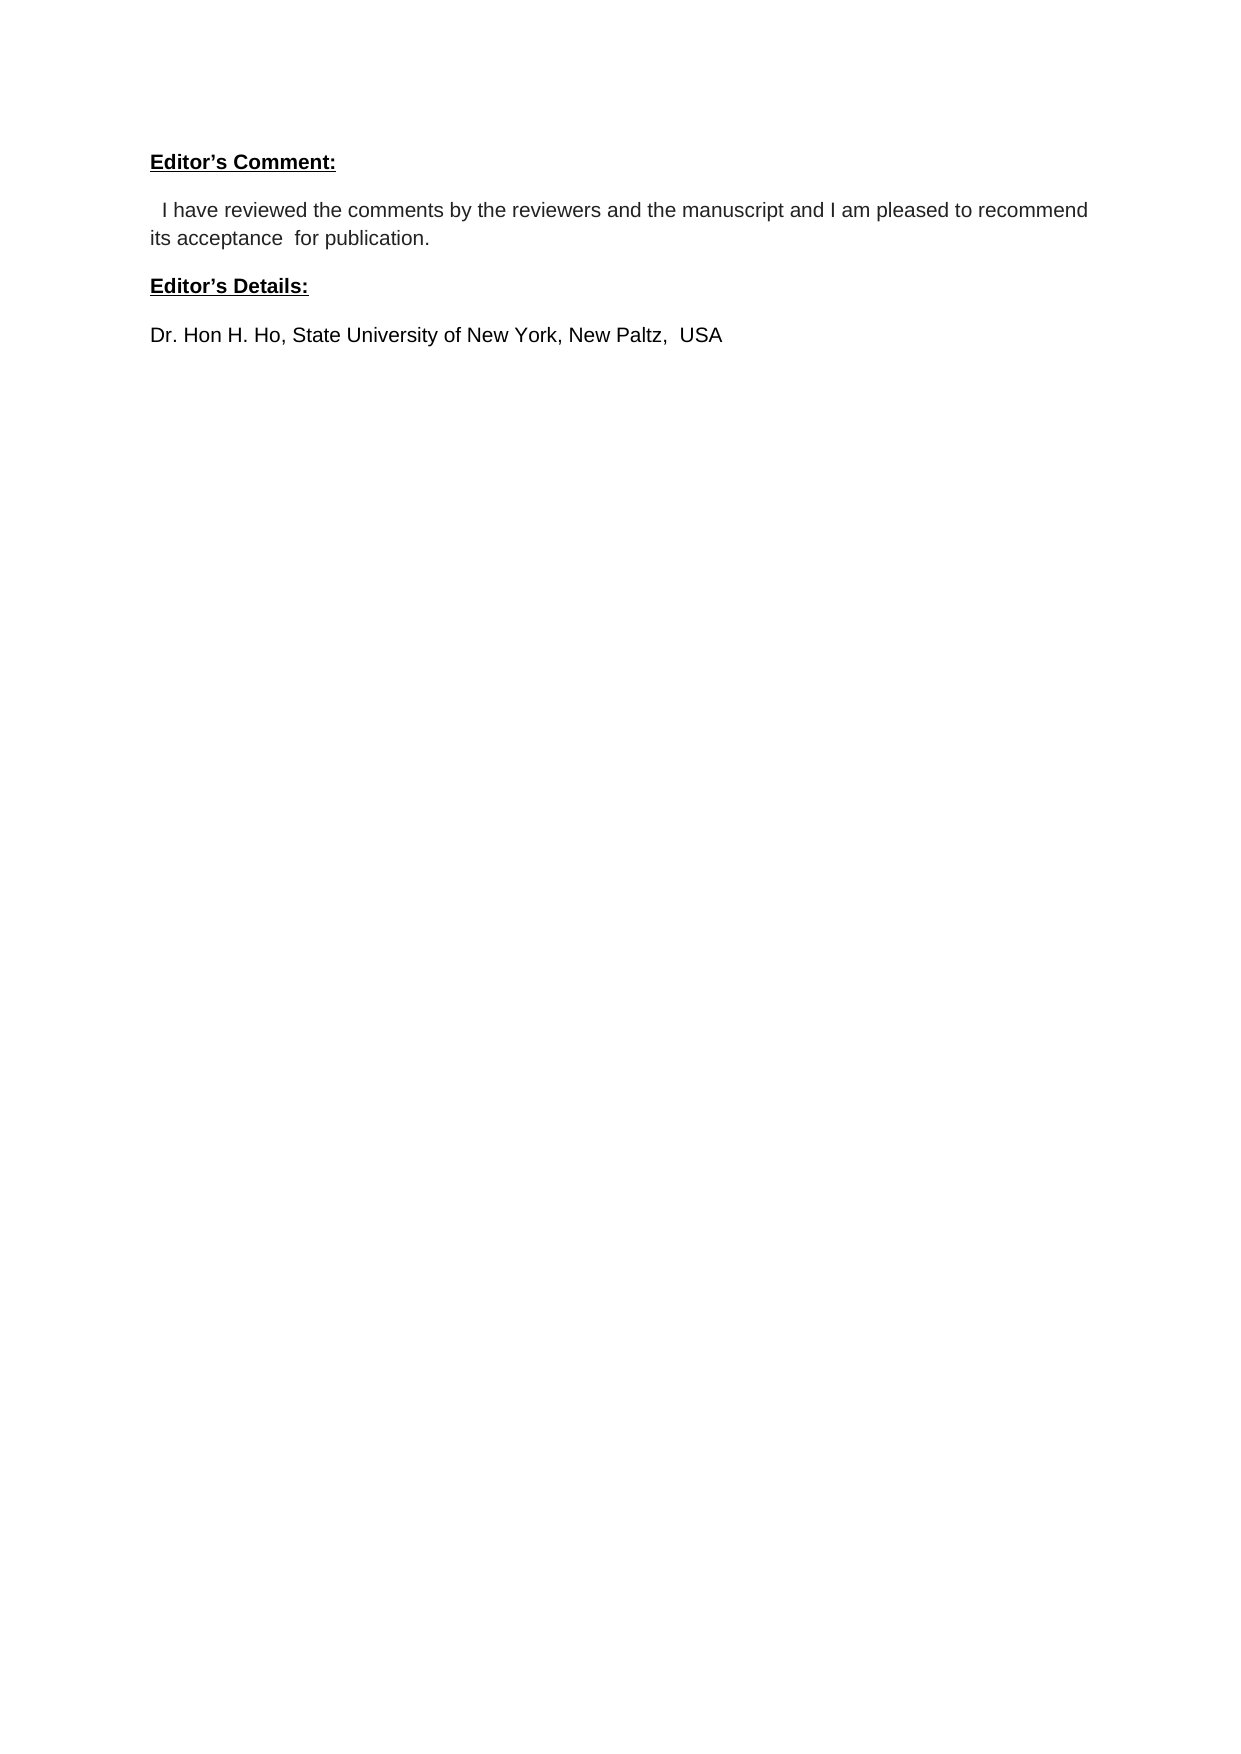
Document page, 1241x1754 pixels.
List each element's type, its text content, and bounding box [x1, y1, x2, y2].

text Editor’s Details: [150, 274, 1090, 298]
text Dr. Hon H. Ho, State University of New York, New Paltz, USA [150, 322, 1090, 346]
text I have reviewed the comments by the reviewers and the manuscript and I am pleased to recommend its acceptance for publication. [150, 198, 1090, 250]
text Editor’s Comment: [150, 150, 1090, 174]
